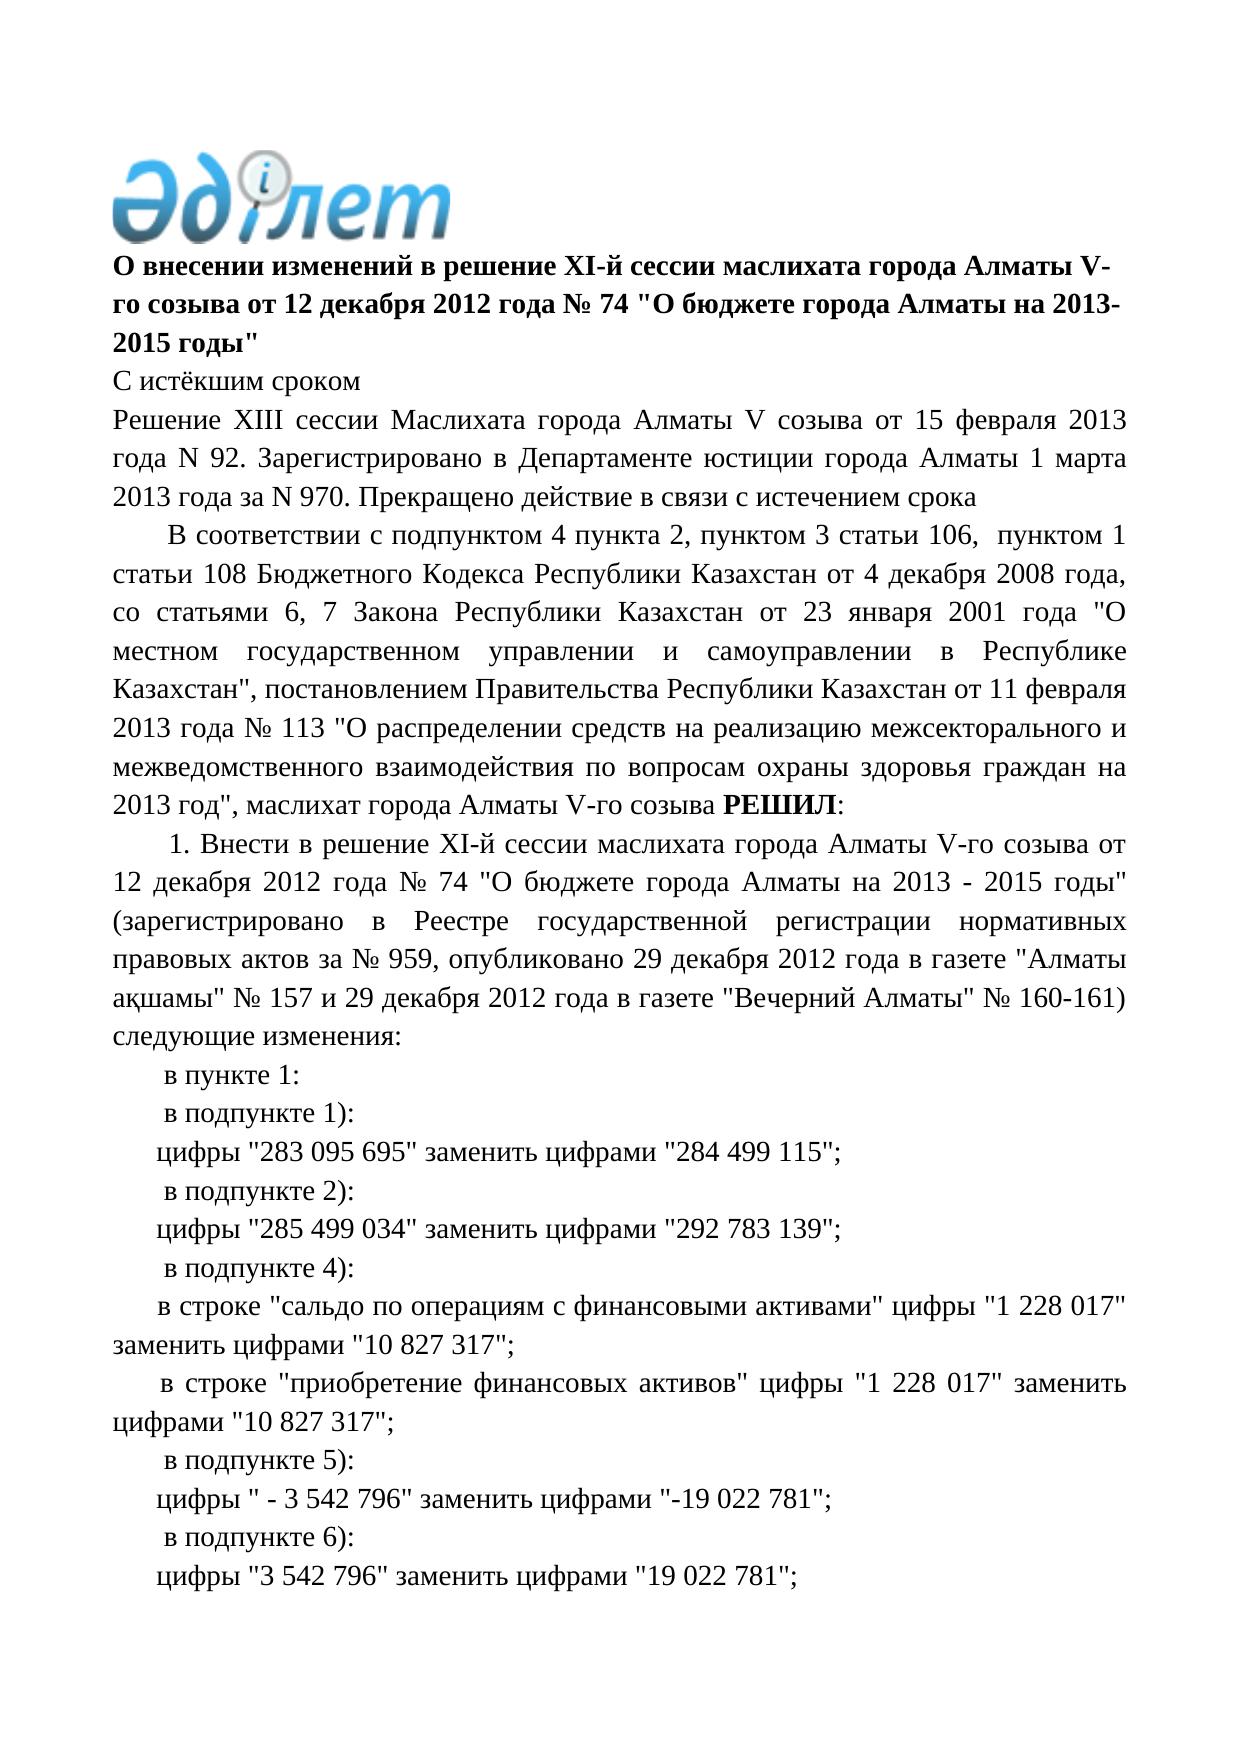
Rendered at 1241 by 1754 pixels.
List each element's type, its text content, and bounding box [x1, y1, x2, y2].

text цифры "283 095 695" заменить цифрами "284 499 115"; [112, 1134, 1128, 1168]
text в пункте 1: [112, 1057, 1128, 1091]
text в подпункте 1): [112, 1096, 1128, 1129]
text цифры " - 3 542 796" заменить цифрами "-19 022 781"; [112, 1481, 1128, 1514]
text Решение XIII сессии Маслихата города Алматы V созыва от 15 февраля 2013 года N 92. Зарегистрировано в Департаменте юстиции города Алматы 1 марта 2013 года за N 970. Прекращено действие в связи с истечением срока [112, 402, 1128, 512]
text В соответствии с подпунктом 4 пункта 2, пунктом 3 статьи 106, пунктом 1 статьи 108 Бюджетного Кодекса Республики Казахстан от 4 декабря 2008 года, со статьями 6, 7 Закона Республики Казахстан от 23 января 2001 года "О местном государственном управлении и самоуправлении в Республике Казахстан", постановлением Правительства Республики Казахстан от 11 февраля 2013 года № 113 "О распределении средств на реализацию межсекторального и межведомственного взаимодействия по вопросам охраны здоровья граждан на 2013 год", маслихат города Алматы V-го созыва РЕШИЛ: [112, 517, 1128, 821]
text 1. Внести в решение XI-й сессии маслихата города Алматы V-го созыва от 12 декабря 2012 года № 74 "О бюджете города Алматы на 2013 - 2015 годы" (зарегистрировано в Реестре государственной регистрации нормативных правовых актов за № 959, опубликовано 29 декабря 2012 года в газете "Алматы ақшамы" № 157 и 29 декабря 2012 года в газете "Вечерний Алматы" № 160-161) следующие изменения: [112, 826, 1128, 1052]
text цифры "3 542 796" заменить цифрами "19 022 781"; [112, 1558, 1128, 1592]
text в строке "приобретение финансовых активов" цифры "1 228 017" заменить цифрами "10 827 317"; [112, 1365, 1128, 1437]
text С истёкшим сроком [112, 363, 1128, 397]
picture [112, 150, 451, 244]
text в подпункте 2): [112, 1173, 1128, 1206]
text в подпункте 5): [112, 1442, 1128, 1476]
text в подпункте 6): [112, 1519, 1128, 1553]
text цифры "285 499 034" заменить цифрами "292 783 139"; [112, 1211, 1128, 1245]
text в подпункте 4): [112, 1250, 1128, 1283]
text О внесении изменений в решение XI-й сессии маслихата города Алматы V-го созыва от 12 декабря 2012 года № 74 "О бюджете города Алматы на 2013-2015 годы" [112, 248, 1128, 358]
text в строке "сальдо по операциям с финансовыми активами" цифры "1 228 017" заменить цифрами "10 827 317"; [112, 1288, 1128, 1360]
